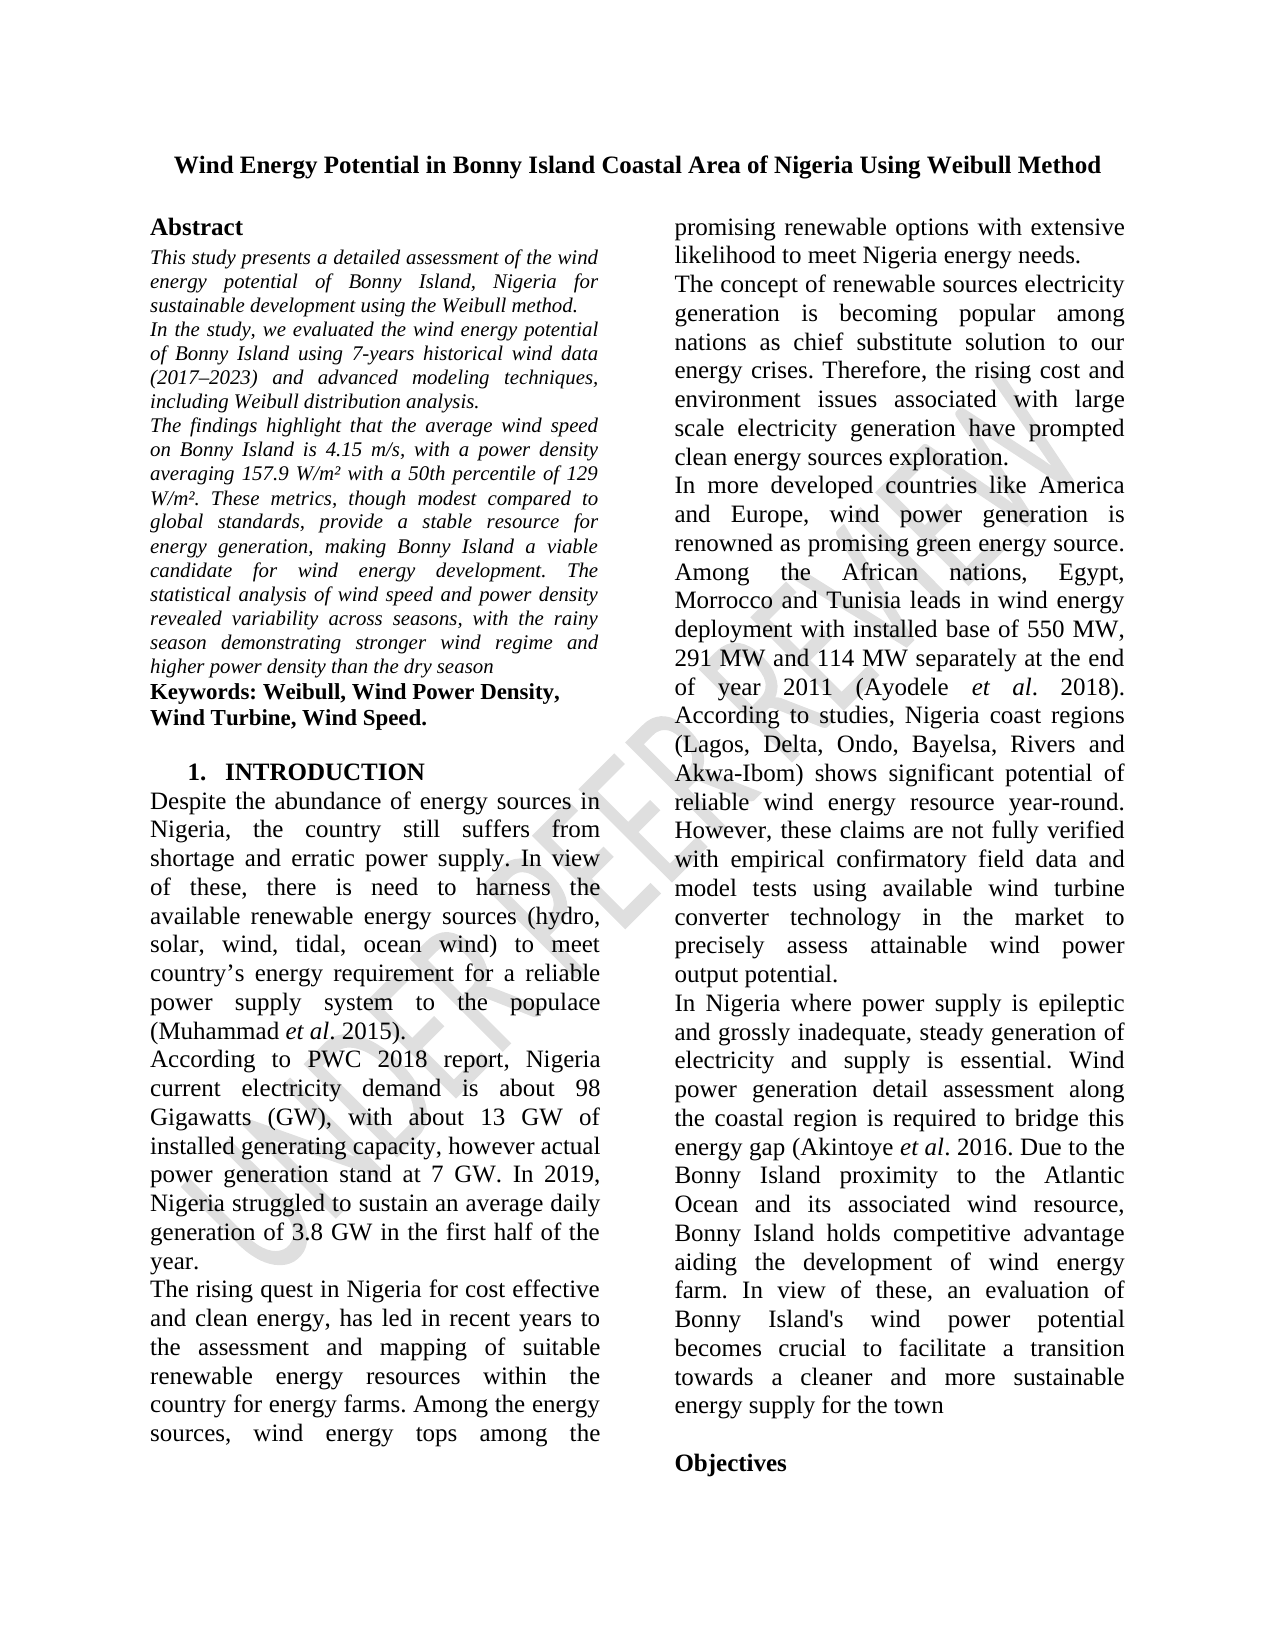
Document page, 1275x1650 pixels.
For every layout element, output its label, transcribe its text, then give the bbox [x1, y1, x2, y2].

text The rising quest in Nigeria for cost effective and clean energy, has led in recent years to the assessment and mapping of suitable renewable energy resources within the country for energy farms. Among the energy sources, wind energy tops among the promising renewable options with extensive likelihood to meet Nigeria energy needs. [674, 212, 1125, 269]
text According to PWC 2018 report, Nigeria current electricity demand is about 98 Gigawatts (GW), with about 13 GW of installed generating capacity, however actual power generation stand at 7 GW. In 2019, Nigeria struggled to sustain an average daily generation of 3.8 GW in the first half of the year. [150, 1044, 601, 1274]
list INTRODUCTION [187, 757, 601, 786]
text In the study, we evaluated the wind energy potential of Bonny Island using 7-years historical wind data (2017–2023) and advanced modeling techniques, including Weibull distribution analysis. [150, 317, 601, 413]
text This study presents a detailed assessment of the wind energy potential of Bonny Island, Nigeria for sustainable development using the Weibull method. [150, 245, 601, 317]
text Keywords: Weibull, Wind Power Density, Wind Turbine, Wind Speed. [150, 678, 601, 731]
text Despite the abundance of energy sources in Nigeria, the country still suffers from shortage and erratic power supply. In view of these, there is need to harness the available renewable energy sources (hydro, solar, wind, tidal, ocean wind) to meet country’s energy requirement for a reliable power supply system to the populace (Muhammad et al. 2015). [150, 786, 601, 1044]
text Wind Energy Potential in Bonny Island Coastal Area of Nigeria Using Weibull Method [150, 150, 1125, 179]
text The findings highlight that the average wind speed on Bonny Island is 4.15 m/s, with a power density averaging 157.9 W/m² with a 50th percentile of 129 W/m². These metrics, though modest compared to global standards, provide a stable resource for energy generation, making Bonny Island a viable candidate for wind energy development. The statistical analysis of wind speed and power density revealed variability across seasons, with the rainy season demonstrating stronger wind regime and higher power density than the dry season [150, 413, 601, 678]
text In Nigeria where power supply is epileptic and grossly inadequate, steady generation of electricity and supply is essential. Wind power generation detail assessment along the coastal region is required to bridge this energy gap (Akintoye et al. 2016. Due to the Bonny Island proximity to the Atlantic Ocean and its associated wind resource, Bonny Island holds competitive advantage aiding the development of wind energy farm. In view of these, an evaluation of Bonny Island's wind power potential becomes crucial to facilitate a transition towards a cleaner and more sustainable energy supply for the town [674, 988, 1125, 1419]
text In more developed countries like America and Europe, wind power generation is renowned as promising green energy source. Among the African nations, Egypt, Morrocco and Tunisia leads in wind energy deployment with installed base of 550 MW, 291 MW and 114 MW separately at the end of year 2011 (Ayodele et al. 2018). According to studies, Nigeria coast regions (Lagos, Delta, Ondo, Bayelsa, Rivers and Akwa-Ibom) shows significant potential of reliable wind energy resource year-round. However, these claims are not fully verified with empirical confirmatory field data and model tests using available wind turbine converter technology in the market to precisely assess attainable wind power output potential. [674, 471, 1125, 988]
text The rising quest in Nigeria for cost effective and clean energy, has led in recent years to the assessment and mapping of suitable renewable energy resources within the country for energy farms. Among the energy sources, wind energy tops among the promising renewable options with extensive likelihood to meet Nigeria energy needs. [150, 1274, 601, 1447]
text Abstract [150, 212, 601, 241]
text Objectives [674, 1448, 1125, 1477]
text The concept of renewable sources electricity generation is becoming popular among nations as chief substitute solution to our energy crises. Therefore, the rising cost and environment issues associated with large scale electricity generation have prompted clean energy sources exploration. [674, 269, 1125, 471]
